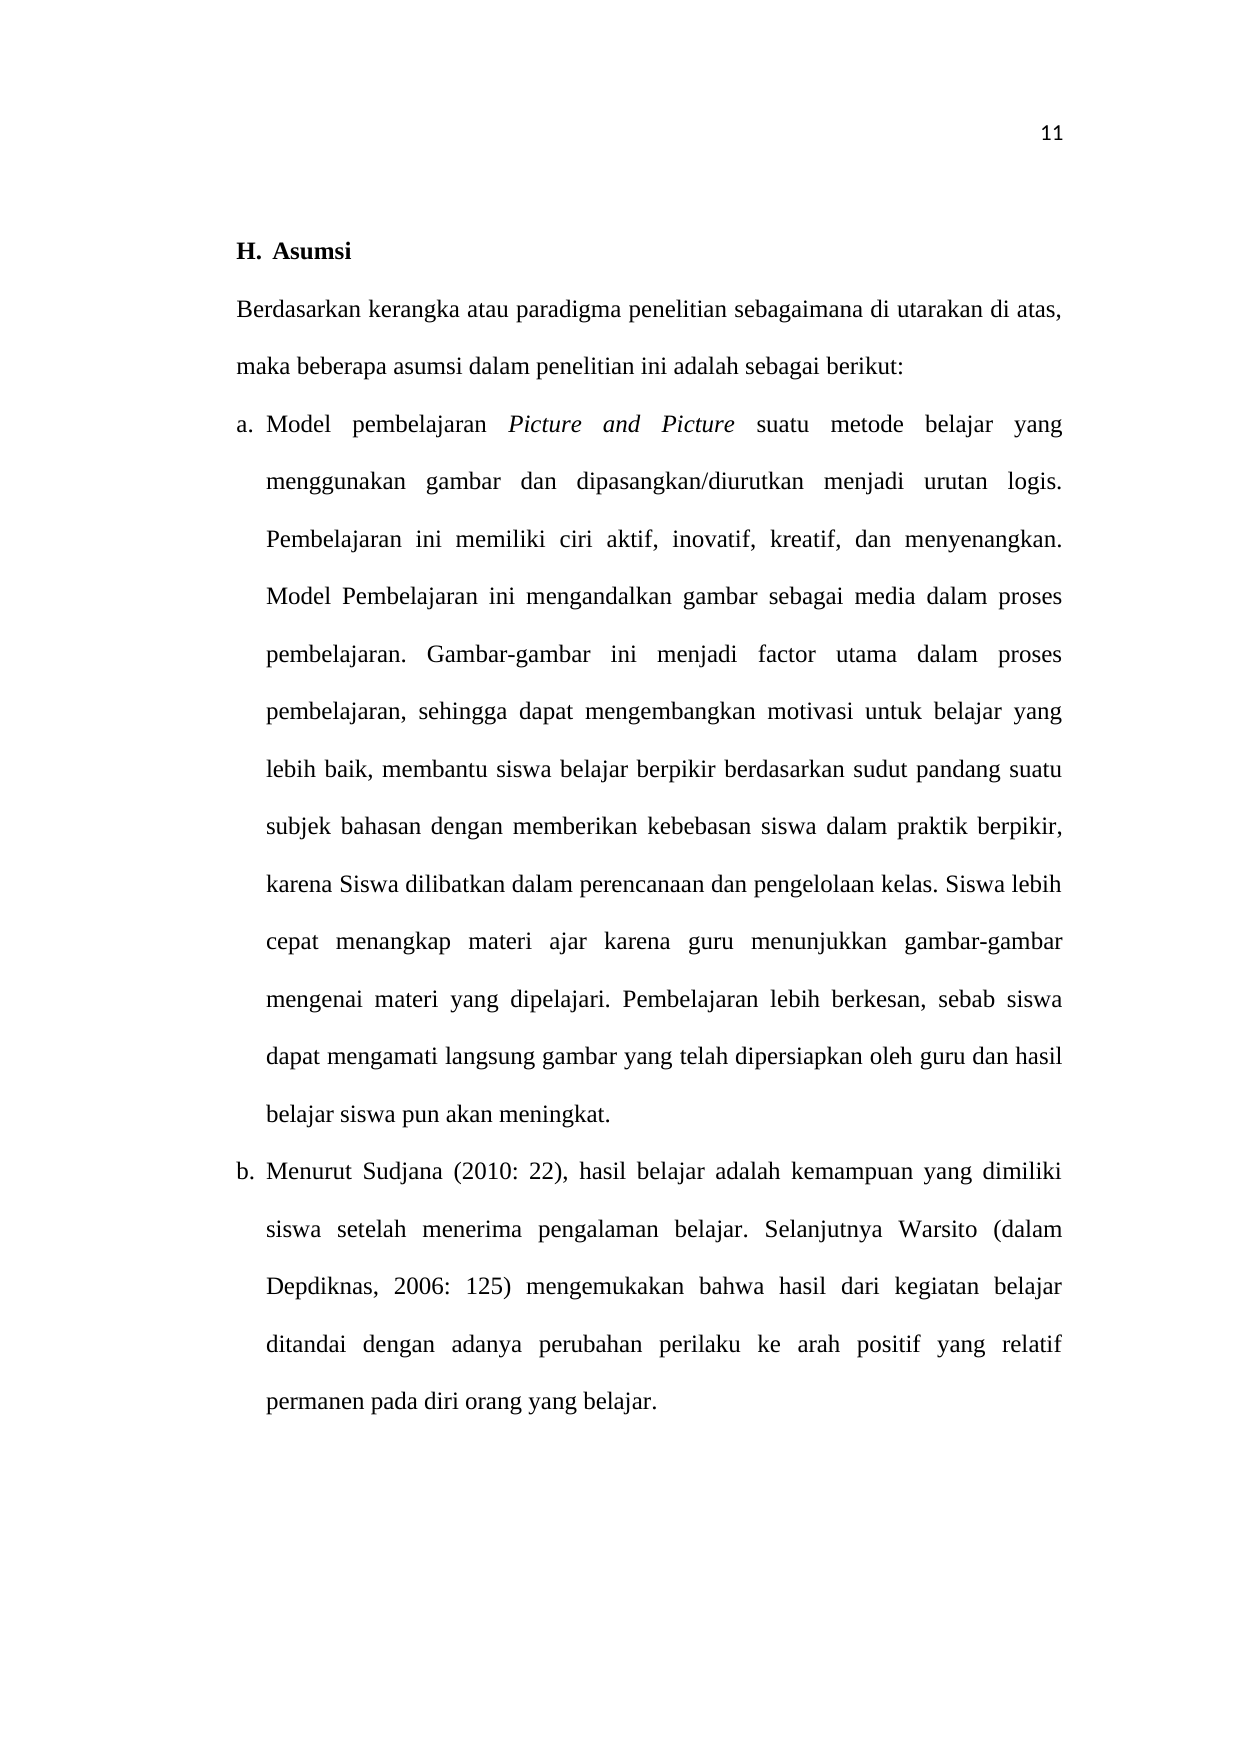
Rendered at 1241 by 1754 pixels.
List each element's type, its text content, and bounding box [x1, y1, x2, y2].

list Berdasarkan kerangka atau paradigma penelitian sebagaimana di utarakan di atas, maka beberapa asumsi dalam penelitian ini adalah sebagai berikut: [236, 294, 1063, 380]
list Model pembelajaran Picture and Picture suatu metode belajar yang menggunakan gambar dan dipasangkan/diurutkan menjadi urutan logis. Pembelajaran ini memiliki ciri aktif, inovatif, kreatif, dan menyenangkan. Model Pembelajaran ini mengandalkan gambar sebagai media dalam proses pembelajaran. Gambar-gambar ini menjadi factor utama dalam proses pembelajaran, sehingga dapat mengembangkan motivasi untuk belajar yang lebih baik, membantu siswa belajar berpikir berdasarkan sudut pandang suatu subjek bahasan dengan memberikan kebebasan siswa dalam praktik berpikir, karena Siswa dilibatkan dalam perencanaan dan pengelolaan kelas. Siswa lebih cepat menangkap materi ajar karena guru menunjukkan gambar-gambar mengenai materi yang dipelajari. Pembelajaran lebih berkesan, sebab siswa dapat mengamati langsung gambar yang telah dipersiapkan oleh guru dan hasil belajar siswa pun akan meningkat. [236, 409, 1063, 1127]
list Menurut Sudjana (2010: 22), hasil belajar adalah kemampuan yang dimiliki siswa setelah menerima pengalaman belajar. Selanjutnya Warsito (dalam Depdiknas, 2006: 125) mengemukakan bahwa hasil dari kegiatan belajar ditandai dengan adanya perubahan perilaku ke arah positif yang relatif permanen pada diri orang yang belajar. [236, 1156, 1063, 1415]
list Asumsi [236, 236, 1063, 265]
